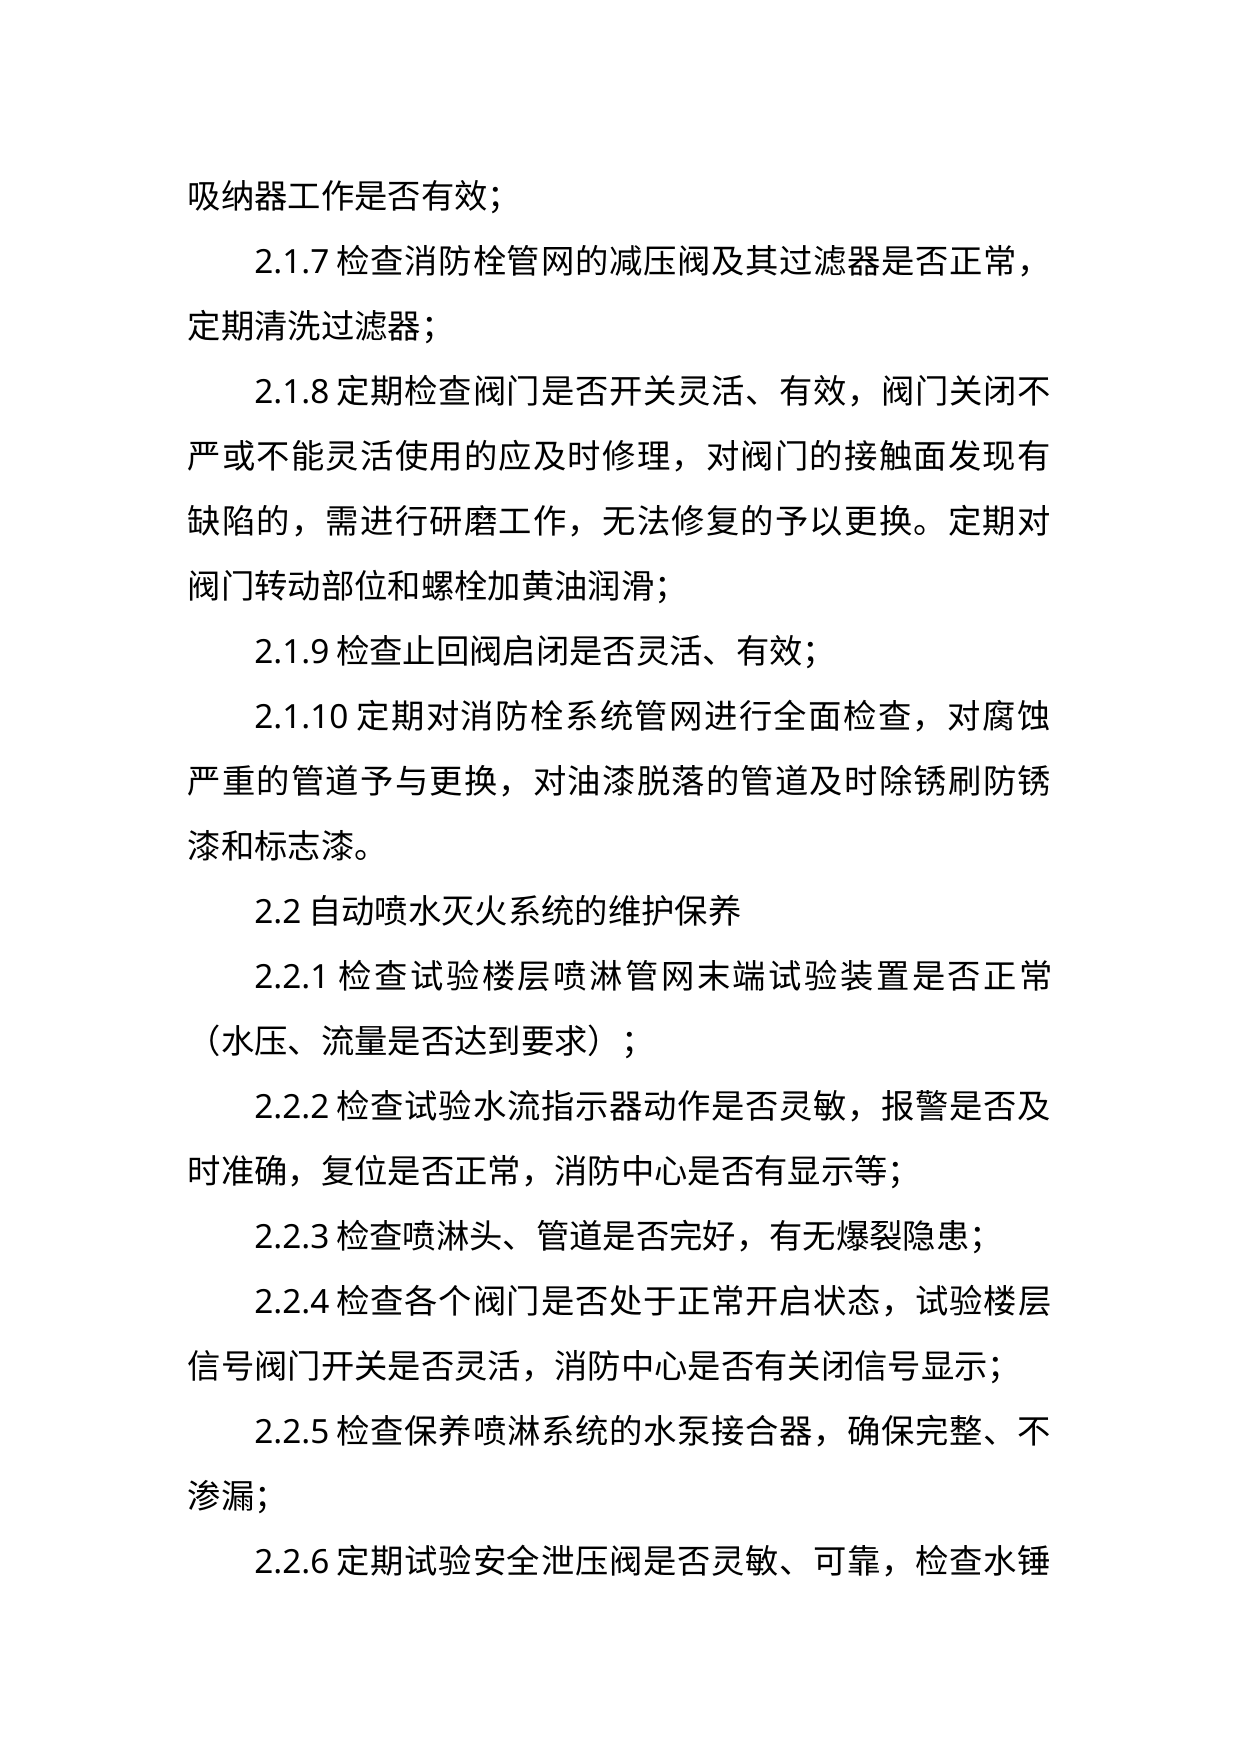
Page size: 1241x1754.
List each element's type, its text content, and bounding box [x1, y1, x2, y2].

list 2.1.10定期对消防栓系统管网进行全面检查，对腐蚀严重的管道予与更换，对油漆脱落的管道及时除锈刷防锈漆和标志漆。 [187, 682, 1053, 877]
list 2.2.3检查喷淋头、管道是否完好，有无爆裂隐患； [187, 1202, 1053, 1267]
list 2.2.4检查各个阀门是否处于正常开启状态，试验楼层信号阀门开关是否灵活，消防中心是否有关闭信号显示； [187, 1267, 1053, 1397]
list 2.1.9检查止回阀启闭是否灵活、有效； [187, 617, 1053, 682]
list 2.2.1检查试验楼层喷淋管网末端试验装置是否正常（水压、流量是否达到要求）； [187, 942, 1053, 1072]
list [187, 1527, 1053, 1592]
list 2.1.8定期检查阀门是否开关灵活、有效，阀门关闭不严或不能灵活使用的应及时修理，对阀门的接触面发现有缺陷的，需进行研磨工作，无法修复的予以更换。定期对阀门转动部位和螺栓加黄油润滑； [187, 357, 1053, 617]
list 2.2.5检查保养喷淋系统的水泵接合器，确保完整、不渗漏； [187, 1397, 1053, 1527]
list 2.2.2检查试验水流指示器动作是否灵敏，报警是否及时准确，复位是否正常，消防中心是否有显示等； [187, 1072, 1053, 1202]
list 2.1.7检查消防栓管网的减压阀及其过滤器是否正常，定期清洗过滤器； [187, 227, 1053, 357]
list 2.2自动喷水灭火系统的维护保养 [187, 877, 1053, 942]
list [187, 162, 1053, 227]
